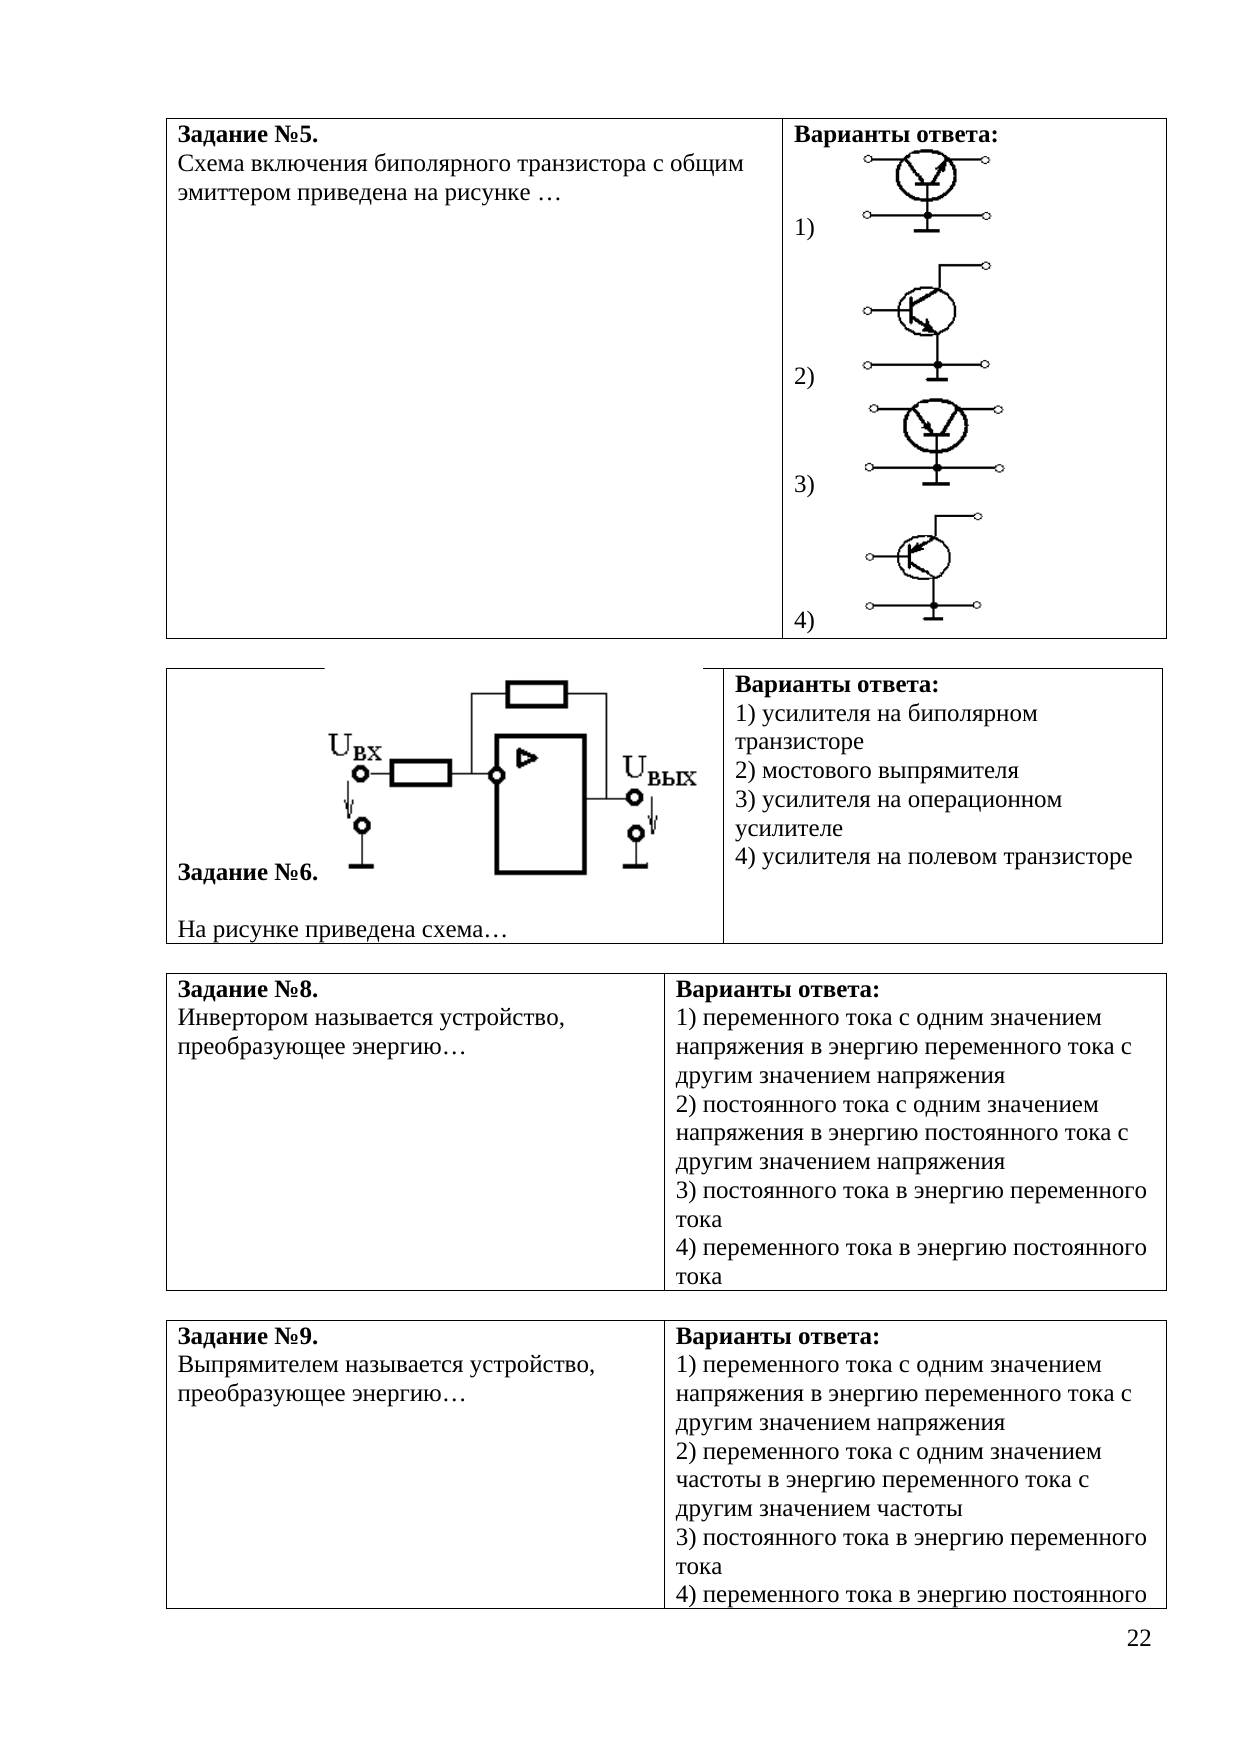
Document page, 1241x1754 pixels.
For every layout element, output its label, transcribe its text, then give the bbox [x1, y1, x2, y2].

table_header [167, 1321, 664, 1608]
table_header Задание №5. Схема включения биполярного транзистора с общим эмиттером приведена на рисунке … [167, 119, 782, 638]
table_header Варианты ответа: 1) [783, 119, 1166, 256]
table_header Задание №8. Инвертором называется устройство, преобразующее энергию… [167, 974, 664, 1290]
table_cell 2) [783, 256, 1166, 390]
picture [864, 501, 987, 629]
picture [324, 668, 703, 880]
picture [864, 391, 1012, 493]
table_cell 4) [783, 500, 1166, 638]
table_header Варианты ответа: 1) переменного тока с одним значением напряжения в энергию переменного тока с другим значением напряжения 2) постоянного тока с одним значением напряжения в энергию постоянного тока с другим значением напряжения 3) постоянного тока в энергию переменного тока 4) переменного тока в энергию постоянного тока [665, 974, 1166, 1290]
table_cell 3) [783, 390, 1166, 500]
picture [852, 147, 996, 236]
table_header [665, 1321, 1166, 1608]
picture [852, 257, 996, 385]
table_header Задание №6. На рисунке приведена схема… [167, 669, 723, 943]
table_header Варианты ответа: 1) усилителя на биполярном транзисторе 2) мостового выпрямителя 3) усилителя на операционном усилителе 4) усилителя на полевом транзисторе [724, 669, 1162, 943]
